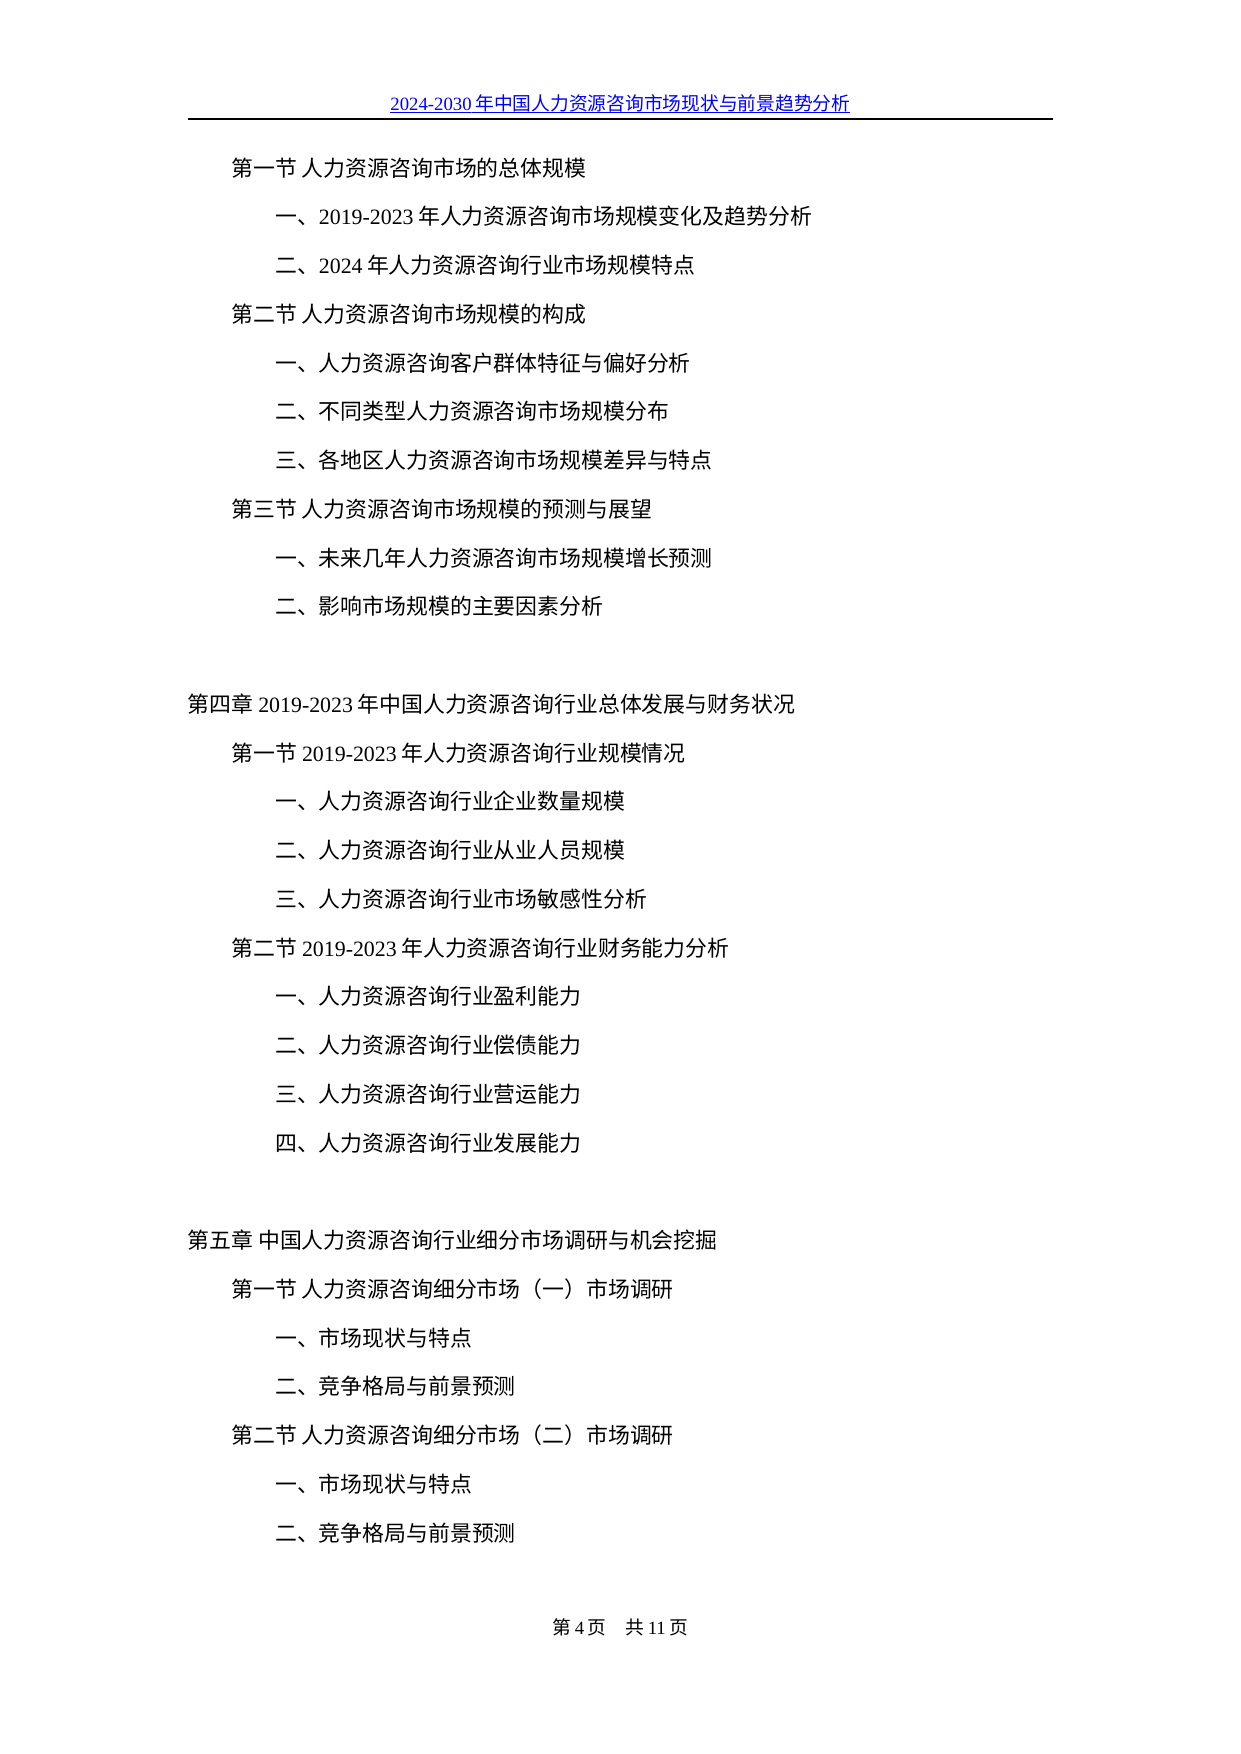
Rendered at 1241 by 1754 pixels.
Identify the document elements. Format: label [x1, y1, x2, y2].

text [187, 150, 1053, 1548]
